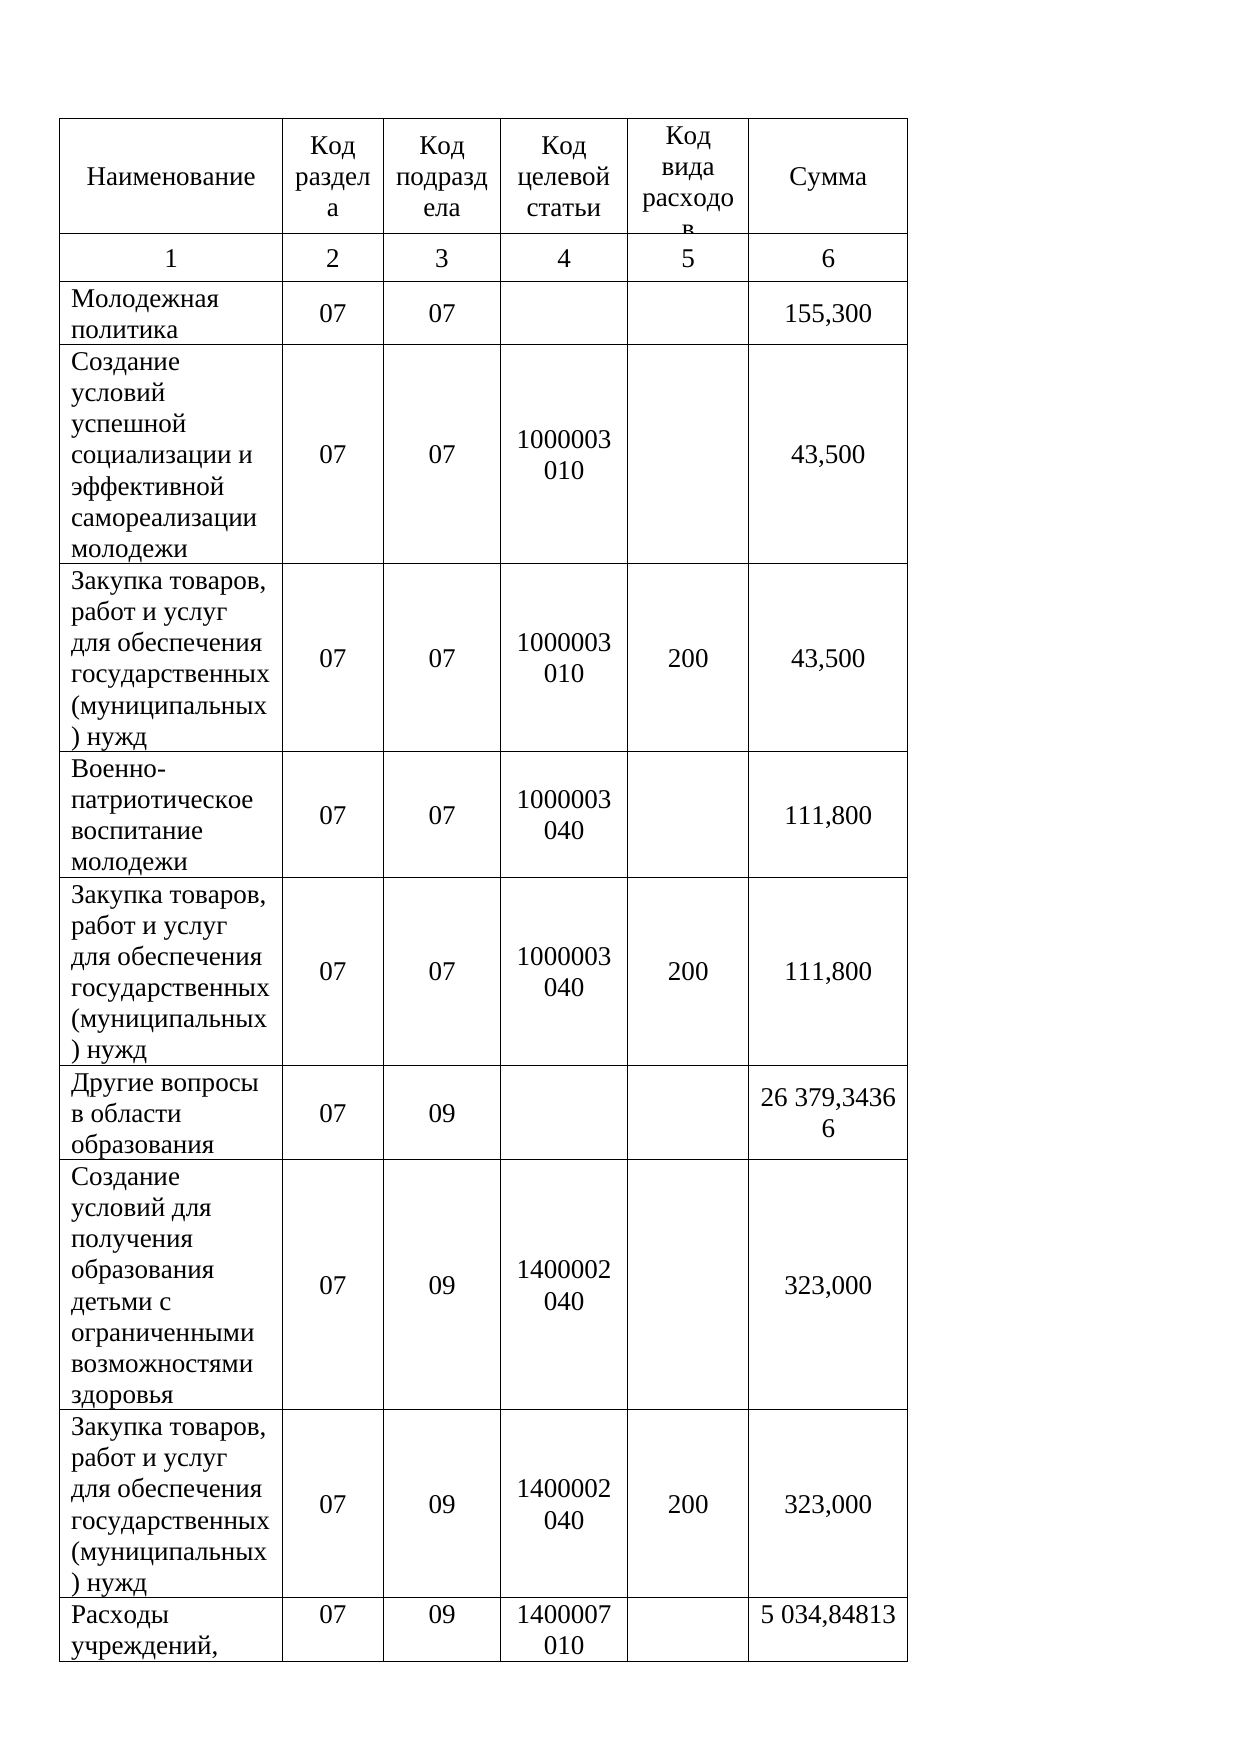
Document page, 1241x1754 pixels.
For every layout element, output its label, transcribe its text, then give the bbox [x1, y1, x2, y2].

table_cell 1000003040 [501, 752, 627, 877]
table_cell 323,000 [749, 1160, 907, 1409]
table_cell 26 379,34366 [749, 1066, 907, 1159]
table_cell 07 [283, 752, 383, 877]
table_cell [501, 1066, 627, 1159]
table_cell 07 [283, 282, 383, 344]
table_cell Создание условий успешной социализации и эффективной самореализации молодежи [60, 345, 282, 563]
table_cell 07 [283, 878, 383, 1064]
table_cell [628, 1160, 748, 1409]
table_cell 07 [283, 1598, 383, 1661]
table_cell 1400002040 [501, 1160, 627, 1409]
table_cell Молодежная политика [60, 282, 282, 344]
table_cell 43,500 [749, 345, 907, 563]
table_cell 07 [384, 564, 500, 751]
table_cell 200 [628, 878, 748, 1064]
table_cell 09 [384, 1598, 500, 1661]
table_cell 07 [384, 282, 500, 344]
table_cell 200 [628, 564, 748, 751]
table_cell 07 [283, 564, 383, 751]
table_header Код целевой статьи [501, 119, 627, 233]
table_cell [628, 1066, 748, 1159]
table_cell 111,800 [749, 878, 907, 1064]
table_cell [501, 282, 627, 344]
table_cell 323,000 [749, 1410, 907, 1597]
table_cell 07 [384, 345, 500, 563]
table_cell 43,500 [749, 564, 907, 751]
table_cell [628, 752, 748, 877]
table_cell 1000003010 [501, 564, 627, 751]
table_cell 07 [384, 878, 500, 1064]
table_cell 07 [283, 1160, 383, 1409]
table_cell 1 [60, 234, 282, 281]
table_cell Создание условий для получения образования детьми с ограниченными возможностями здоровья [60, 1160, 282, 1409]
table_cell [628, 282, 748, 344]
table_cell 1400002040 [501, 1410, 627, 1597]
table_cell 111,800 [749, 752, 907, 877]
table_cell Закупка товаров, работ и услуг для обеспечения государственных (муниципальных) нужд [60, 1410, 282, 1597]
table_cell 07 [384, 752, 500, 877]
table_header Сумма [749, 119, 907, 233]
table_cell [628, 1598, 748, 1661]
table_cell 09 [384, 1160, 500, 1409]
table_cell 4 [501, 234, 627, 281]
table_cell [628, 345, 748, 563]
table_header Код вида расходов [628, 119, 748, 233]
table_cell 1000003040 [501, 878, 627, 1064]
table_cell 3 [384, 234, 500, 281]
table_cell 09 [384, 1410, 500, 1597]
table_cell 07 [283, 1066, 383, 1159]
table_cell Военно-патриотическое воспитание молодежи [60, 752, 282, 877]
table_header Код раздела [283, 119, 383, 233]
table_cell 200 [628, 1410, 748, 1597]
table_cell Другие вопросы в области образования [60, 1066, 282, 1159]
table_header Наименование [60, 119, 282, 233]
table_cell 155,300 [749, 282, 907, 344]
table_cell 2 [283, 234, 383, 281]
table_cell 5 034,84813 [749, 1598, 907, 1661]
table_cell 6 [749, 234, 907, 281]
table_cell 09 [384, 1066, 500, 1159]
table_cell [60, 1598, 282, 1661]
table_cell 07 [283, 345, 383, 563]
table_header Код подраздела [384, 119, 500, 233]
table_cell 5 [628, 234, 748, 281]
table_cell Закупка товаров, работ и услуг для обеспечения государственных (муниципальных) нужд [60, 878, 282, 1064]
table_cell 1000003010 [501, 345, 627, 563]
table_cell 07 [283, 1410, 383, 1597]
table_cell 1400007010 [501, 1598, 627, 1661]
table_cell Закупка товаров, работ и услуг для обеспечения государственных (муниципальных) нужд [60, 564, 282, 751]
